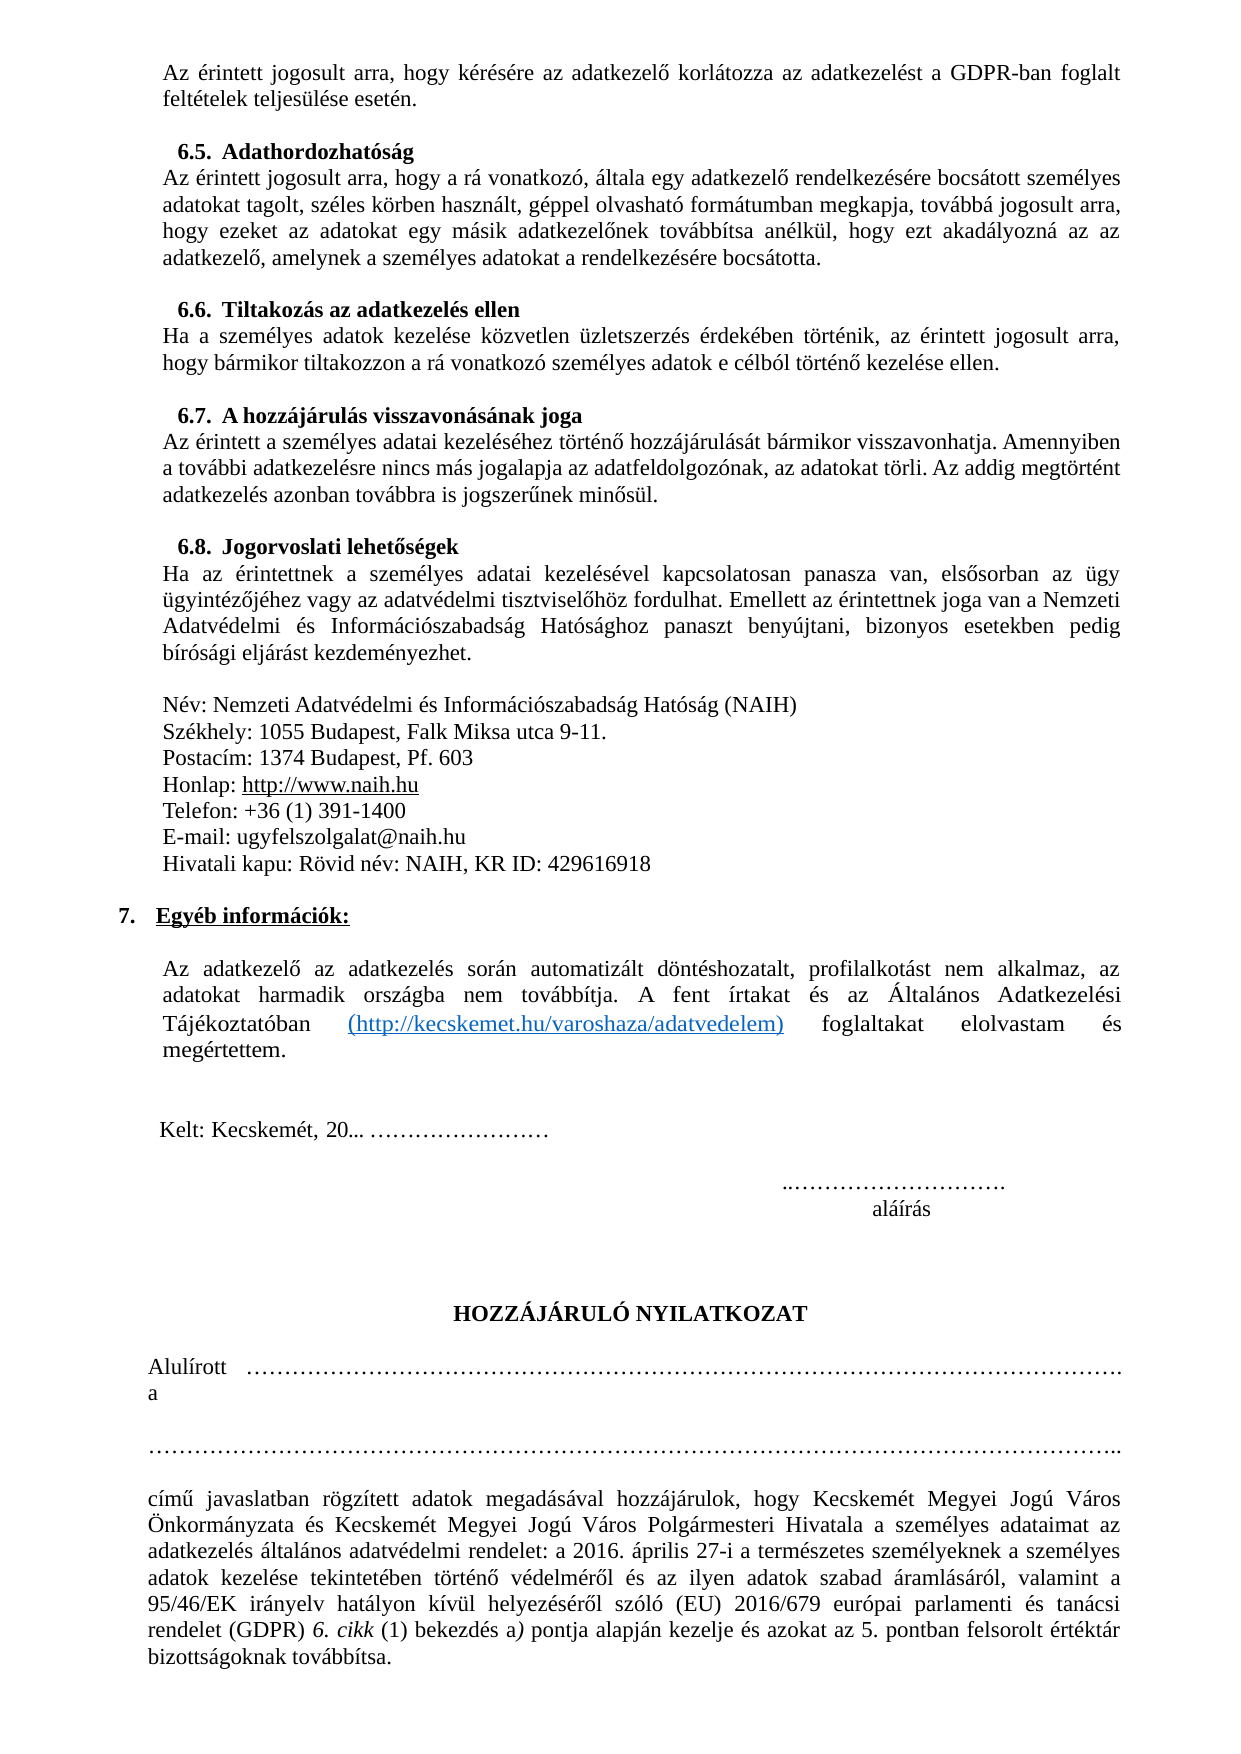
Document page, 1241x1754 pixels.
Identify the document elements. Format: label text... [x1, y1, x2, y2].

text Ha az érintettnek a személyes adatai kezelésével kapcsolatosan panasza van, elsősorban az ügy ügyintézőjéhez vagy az adatvédelmi tisztviselőhöz fordulhat. Emellett az érintettnek joga van a Nemzeti Adatvédelmi és Információszabadság Hatósághoz panaszt benyújtani, bizonyos esetekben pedig bírósági eljárást kezdeményezhet. [162, 560, 1122, 665]
text Név: Nemzeti Adatvédelmi és Információszabadság Hatóság (NAIH) Székhely: 1055 Budapest, Falk Miksa utca 9-11. [162, 692, 1122, 744]
text Honlap: http://www.naih.hu [162, 771, 1122, 797]
text Az érintett a személyes adatai kezeléséhez történő hozzájárulását bármikor visszavonhatja. Amennyiben a további adatkezelésre nincs más jogalapja az adatfeldolgozónak, az adatokat törli. Az addig megtörtént adatkezelés azonban továbbra is jogszerűnek minősül. [162, 428, 1122, 507]
text Az adatkezelő az adatkezelés során automatizált döntéshozatalt, profilalkotást nem alkalmaz, az adatokat harmadik országba nem továbbítja. A fent írtakat és az Általános Adatkezelési Tájékoztatóban (http://kecskemet.hu/varoshaza/adatvedelem) foglaltakat elolvastam és megértettem. [162, 955, 1122, 1063]
text Telefon: +36 (1) 391-1400 [162, 797, 1122, 823]
text című javaslatban rögzített adatok megadásával hozzájárulok, hogy Kecskemét Megyei Jogú Város Önkormányzata és Kecskemét Megyei Jogú Város Polgármesteri Hivatala a személyes adataimat az adatkezelés általános adatvédelmi rendelet: a 2016. április 27-i a természetes személyeknek a személyes adatok kezelése tekintetében történő védelméről és az ilyen adatok szabad áramlásáról, valamint a 95/46/EK irányelv hatályon kívül helyezéséről szóló (EU) 2016/679 európai parlamenti és tanácsi rendelet (GDPR) 6. cikk (1) bekezdés a) pontja alapján kezelje és azokat az 5. pontban felsorolt értéktár bizottságoknak továbbítsa. [148, 1484, 1122, 1669]
list A hozzájárulás visszavonásának joga [177, 402, 1122, 428]
text Alulírott ……………………………………………………………………………………………………. a [148, 1353, 1122, 1406]
text Az érintett jogosult arra, hogy a rá vonatkozó, általa egy adatkezelő rendelkezésére bocsátott személyes adatokat tagolt, széles körben használt, géppel olvasható formátumban megkapja, továbbá jogosult arra, hogy ezeket az adatokat egy másik adatkezelőnek továbbítsa anélkül, hogy ezt akadályozná az az adatkezelő, amelynek a személyes adatokat a rendelkezésére bocsátotta. [162, 164, 1122, 270]
list Tiltakozás az adatkezelés ellen [177, 296, 1122, 323]
list Jogorvoslati lehetőségek [177, 533, 1099, 560]
text Kelt: Kecskemét, 20... …………………… [148, 1116, 1122, 1142]
text Ha a személyes adatok kezelése közvetlen üzletszerzés érdekében történik, az érintett jogosult arra, hogy bármikor tiltakozzon a rá vonatkozó személyes adatok e célból történő kezelése ellen. [162, 323, 1122, 375]
text ……………………………………………………………………………………………………………….. [148, 1432, 1122, 1458]
text aláírás [811, 1195, 955, 1221]
text HOZZÁJÁRULÓ NYILATKOZAT [148, 1300, 1113, 1326]
text E-mail: ugyfelszolgalat@naih.hu [162, 823, 1122, 850]
text ..………………………. [148, 1168, 1122, 1195]
text Az érintett jogosult arra, hogy kérésére az adatkezelő korlátozza az adatkezelést a GDPR-ban foglalt feltételek teljesülése esetén. [162, 59, 1122, 112]
text Postacím: 1374 Budapest, Pf. 603 [162, 744, 1122, 771]
list Egyéb információk: [118, 902, 1099, 929]
list Adathordozhatóság [177, 138, 1122, 164]
text Hivatali kapu: Rövid név: NAIH, KR ID: 429616918 [162, 850, 1122, 876]
